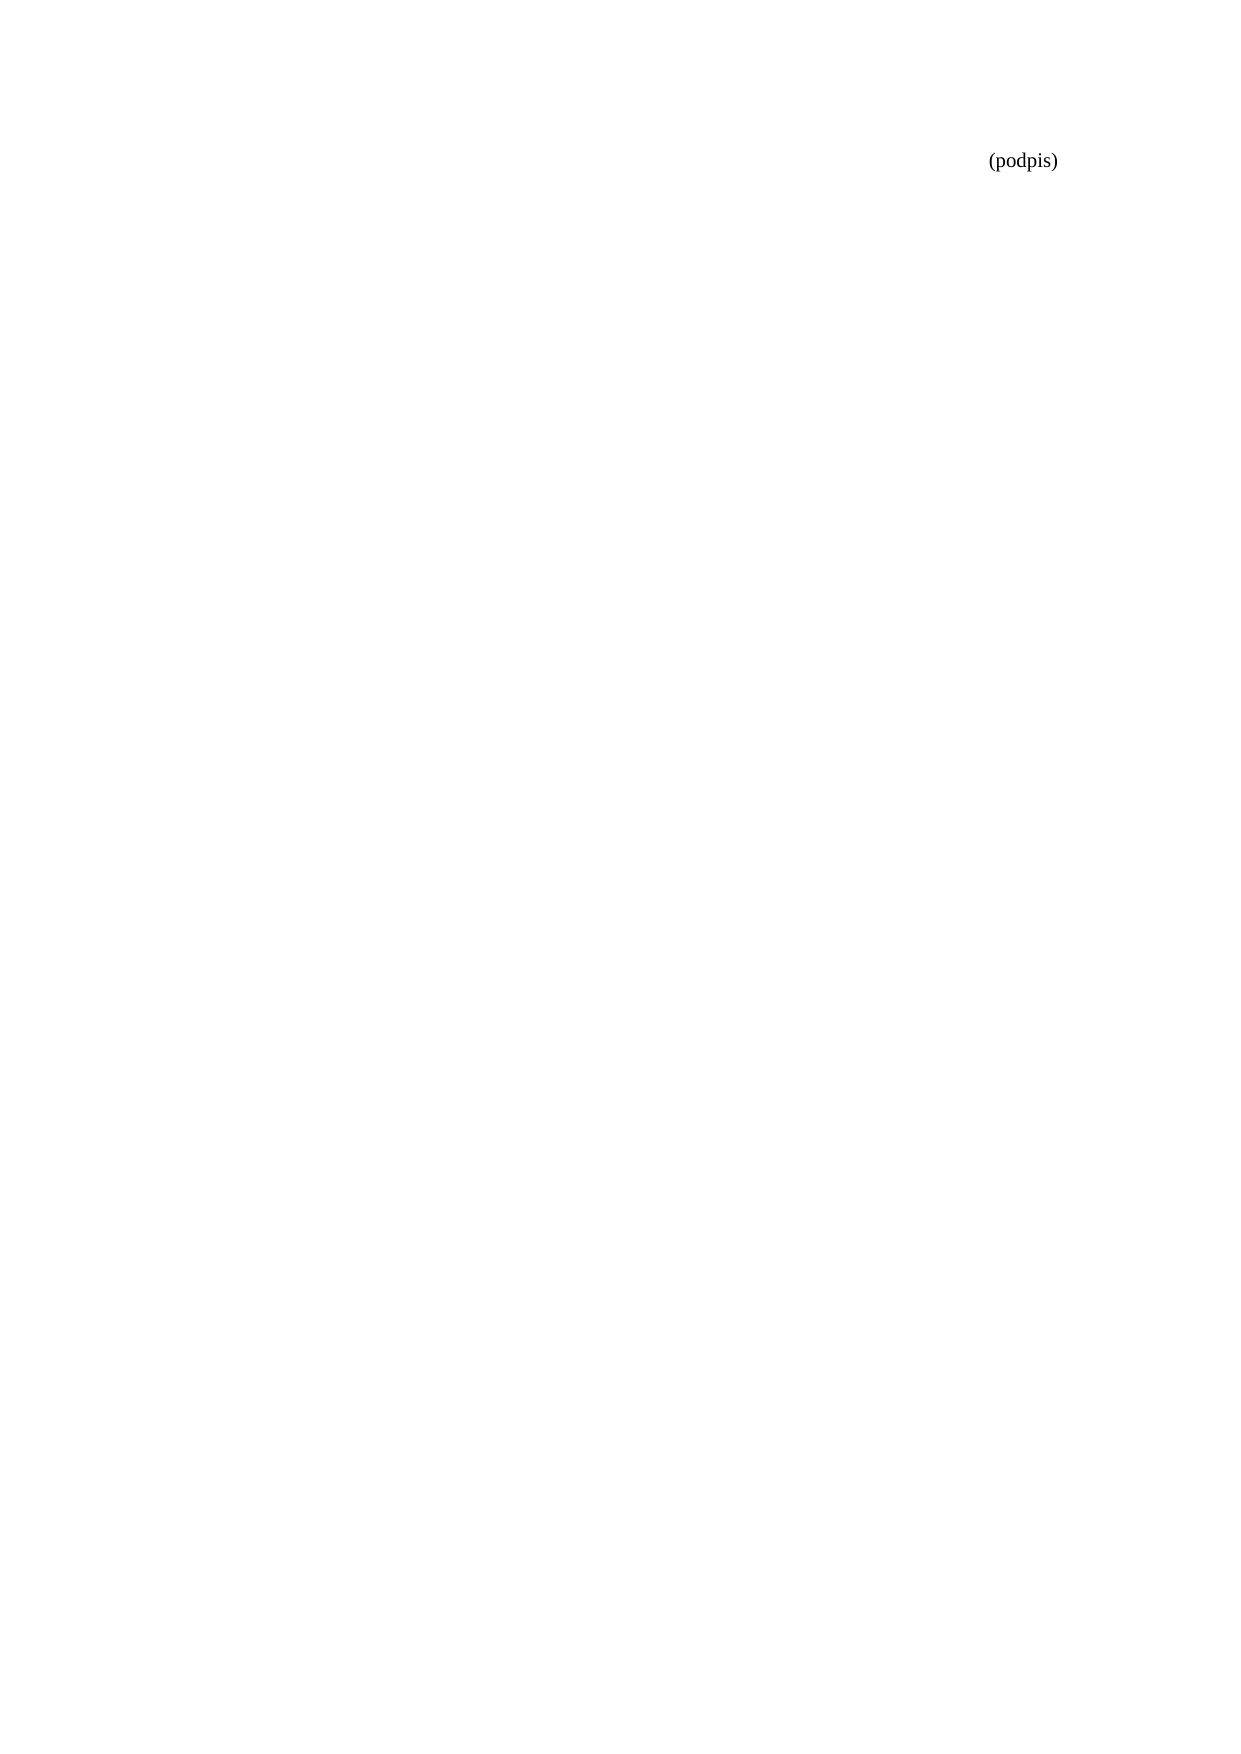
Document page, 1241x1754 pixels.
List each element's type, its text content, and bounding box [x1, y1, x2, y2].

text (podpis) [915, 148, 1093, 172]
